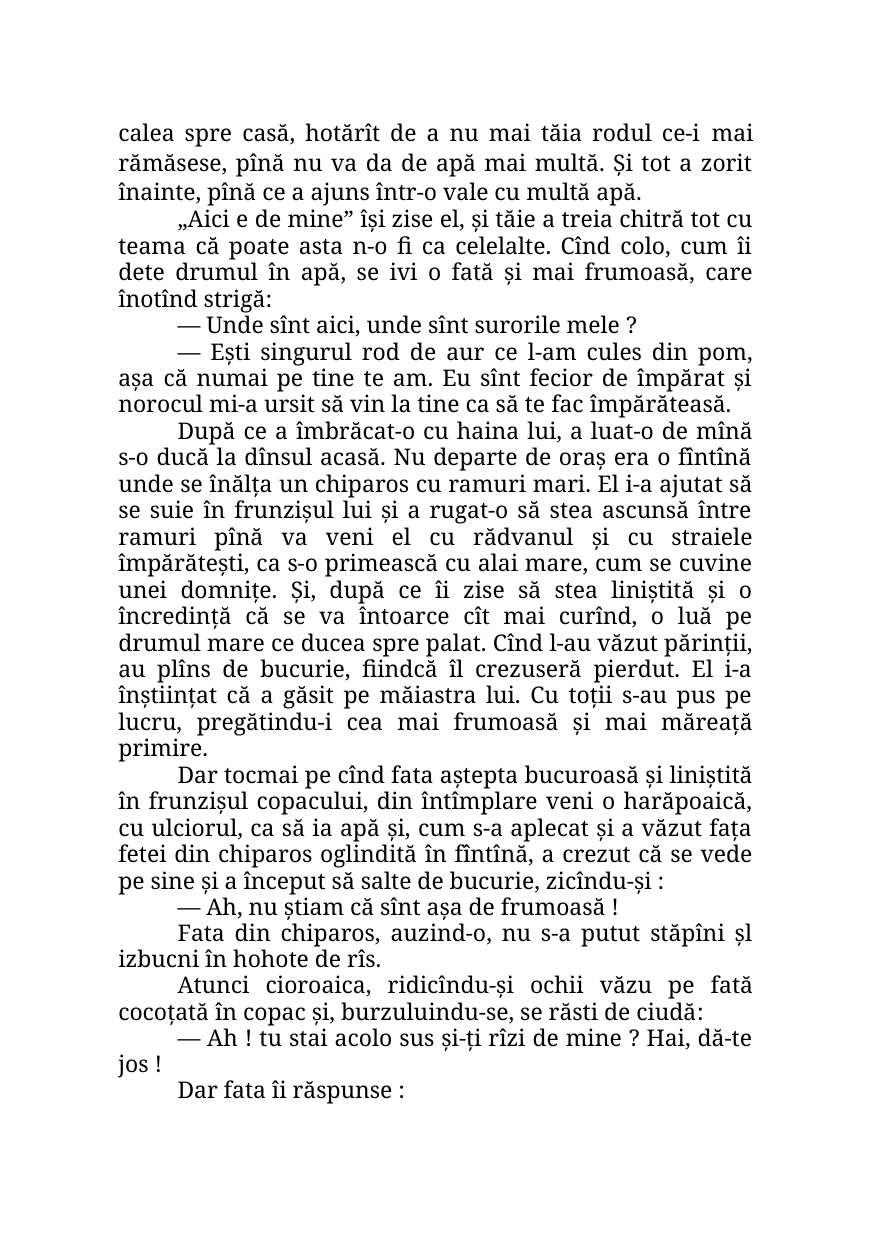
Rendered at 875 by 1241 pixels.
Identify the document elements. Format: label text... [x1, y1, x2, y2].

text Atunci cioroaica, ridicîndu-şi ochii văzu pe fată cocoţată în copac şi, burzuluindu-se, se răsti de ciudă: [118, 973, 753, 1025]
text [118, 118, 753, 207]
text După ce a îmbrăcat-o cu haina lui, a luat-o de mînă s-o ducă la dînsul acasă. Nu departe de oraş era o fîntînă unde se înălţa un chiparos cu ramuri mari. El i-a ajutat să se suie în frunzişul lui şi a rugat-o să stea ascunsă între ramuri pînă va veni el cu rădvanul şi cu straiele împărăteşti, ca s-o primească cu alai mare, cum se cuvine unei domniţe. Şi, după ce îi zise să stea liniştită şi o încredinţă că se va întoarce cît mai curînd, o luă pe drumul mare ce ducea spre palat. Cînd l-au văzut părinţii, au plîns de bucurie, fiindcă îl crezuseră pierdut. El i-a înştiinţat că a găsit pe măiastra lui. Cu toţii s-au pus pe lucru, pregătindu-i cea mai frumoasă şi mai măreaţă primire. [118, 418, 753, 762]
text — Unde sînt aici, unde sînt surorile mele ? [118, 312, 753, 339]
text — Eşti singurul rod de aur ce l-am cules din pom, aşa că numai pe tine te am. Eu sînt fecior de împărat şi norocul mi-a ursit să vin la tine ca să te fac împărăteasă. [118, 339, 753, 418]
text Dar fata îi răspunse : [118, 1077, 753, 1103]
text — Ah, nu ştiam că sînt aşa de frumoasă ! [118, 895, 753, 921]
text Fata din chiparos, auzind-o, nu s-a putut stăpîni şl izbucni în hohote de rîs. [118, 921, 753, 973]
text Dar tocmai pe cînd fata aştepta bucuroasă şi liniştită în frunzişul copacului, din întîmplare veni o harăpoaică, cu ulciorul, ca să ia apă şi, cum s-a aplecat şi a văzut faţa fetei din chiparos oglindită în fîntînă, a crezut că se vede pe sine şi a început să salte de bucurie, zicîndu-şi : [118, 762, 753, 894]
text — Ah ! tu stai acolo sus şi-ţi rîzi de mine ? Hai, dă-te jos ! [118, 1025, 753, 1077]
text „Aici e de mine” îşi zise el, şi tăie a treia chitră tot cu teama că poate asta n-o fi ca celelalte. Cînd colo, cum îi dete drumul în apă, se ivi o fată şi mai frumoasă, care înotînd strigă: [118, 207, 753, 312]
